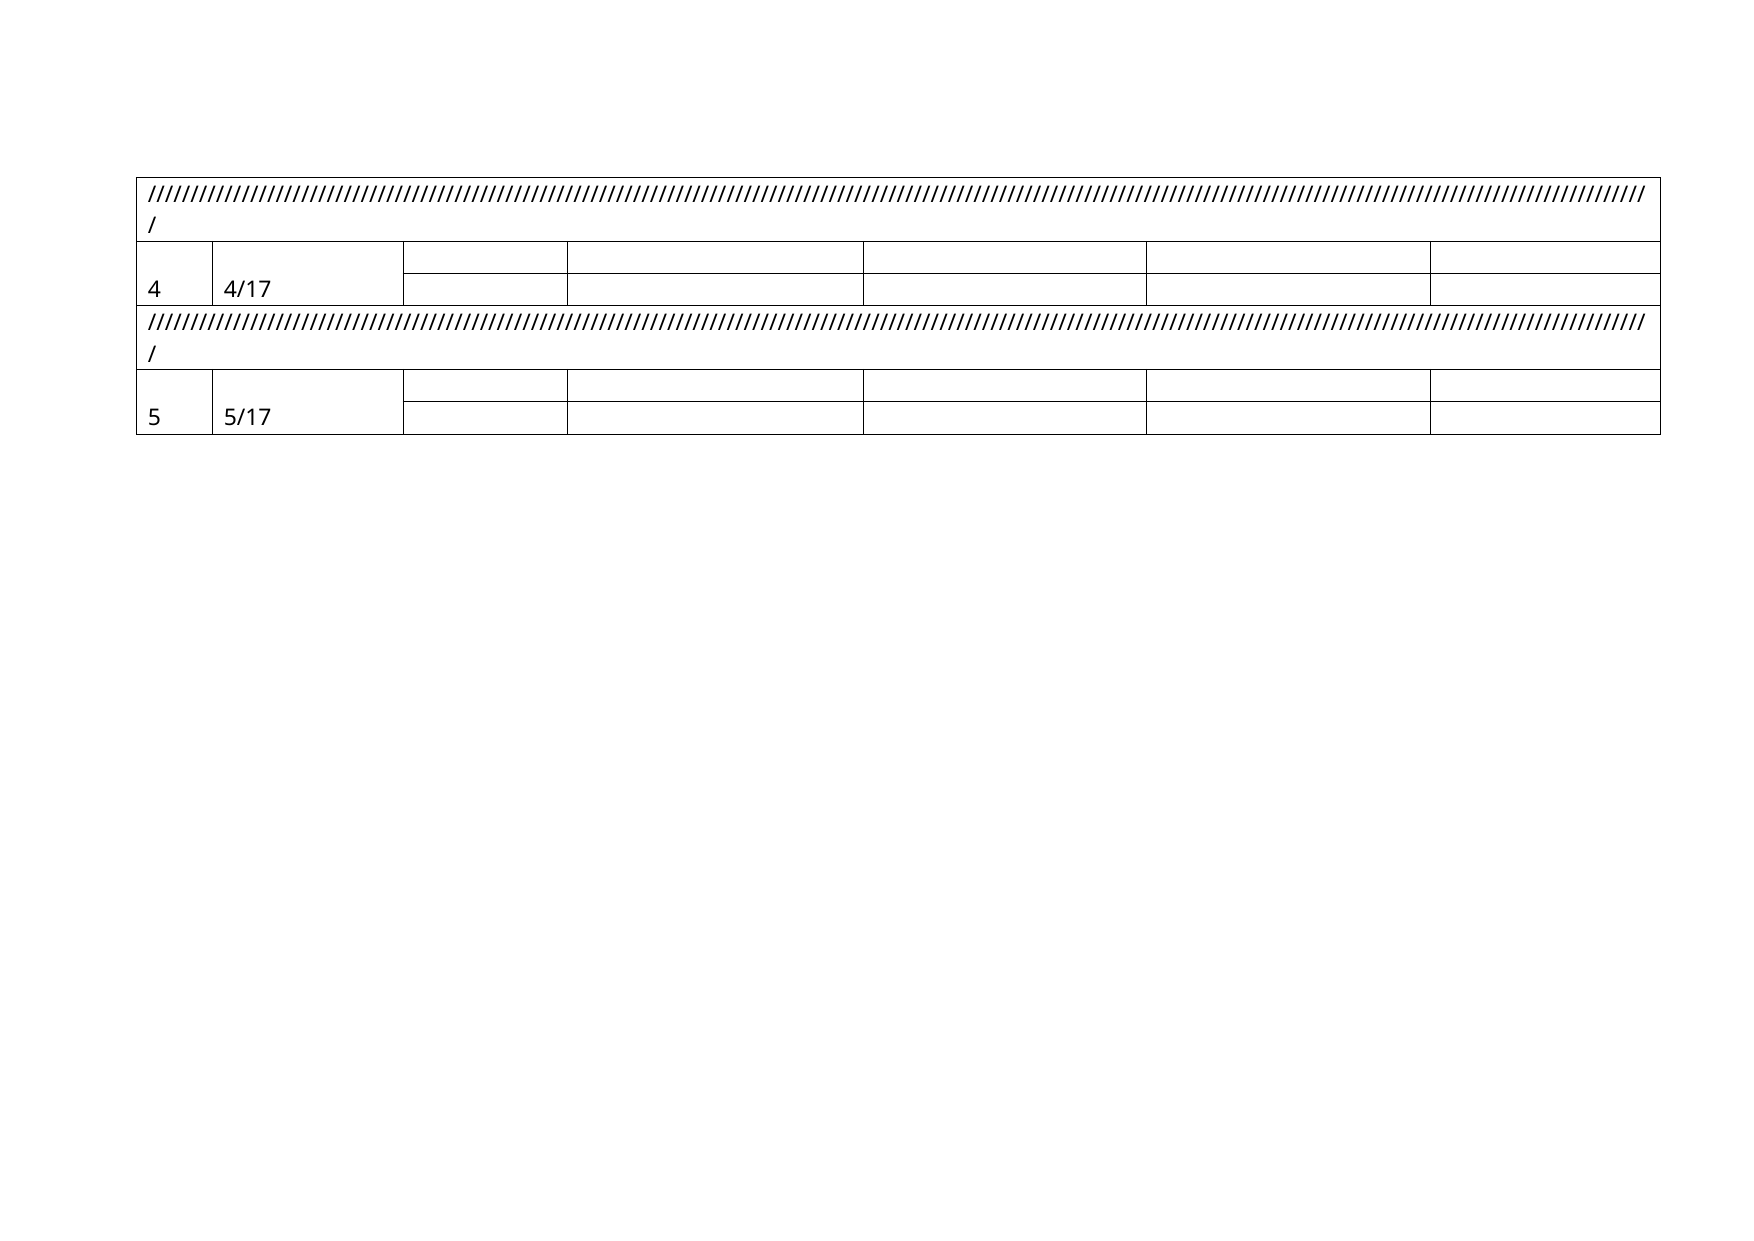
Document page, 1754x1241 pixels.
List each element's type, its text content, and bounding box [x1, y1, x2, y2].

table_cell [1431, 370, 1660, 401]
table_cell [1147, 370, 1430, 401]
table_cell [864, 402, 1146, 433]
table_cell [568, 370, 863, 401]
table_cell 4/17 [213, 242, 403, 305]
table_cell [137, 178, 1660, 241]
table_cell [864, 242, 1146, 273]
table_cell [568, 402, 863, 433]
table_cell [864, 370, 1146, 401]
table_cell [404, 402, 567, 433]
table_cell [1431, 402, 1660, 433]
table_cell [1147, 402, 1430, 433]
table_cell [1431, 242, 1660, 273]
table_cell [568, 274, 863, 305]
table_cell [1147, 274, 1430, 305]
table_cell [404, 242, 567, 273]
table_cell [404, 370, 567, 401]
table_cell [1431, 274, 1660, 305]
table_cell 5 [137, 370, 212, 433]
table_cell 4 [137, 242, 212, 305]
table_cell [568, 242, 863, 273]
table_cell [1147, 242, 1430, 273]
table_cell 5/17 [213, 370, 403, 433]
table_cell [404, 274, 567, 305]
table_cell [864, 274, 1146, 305]
